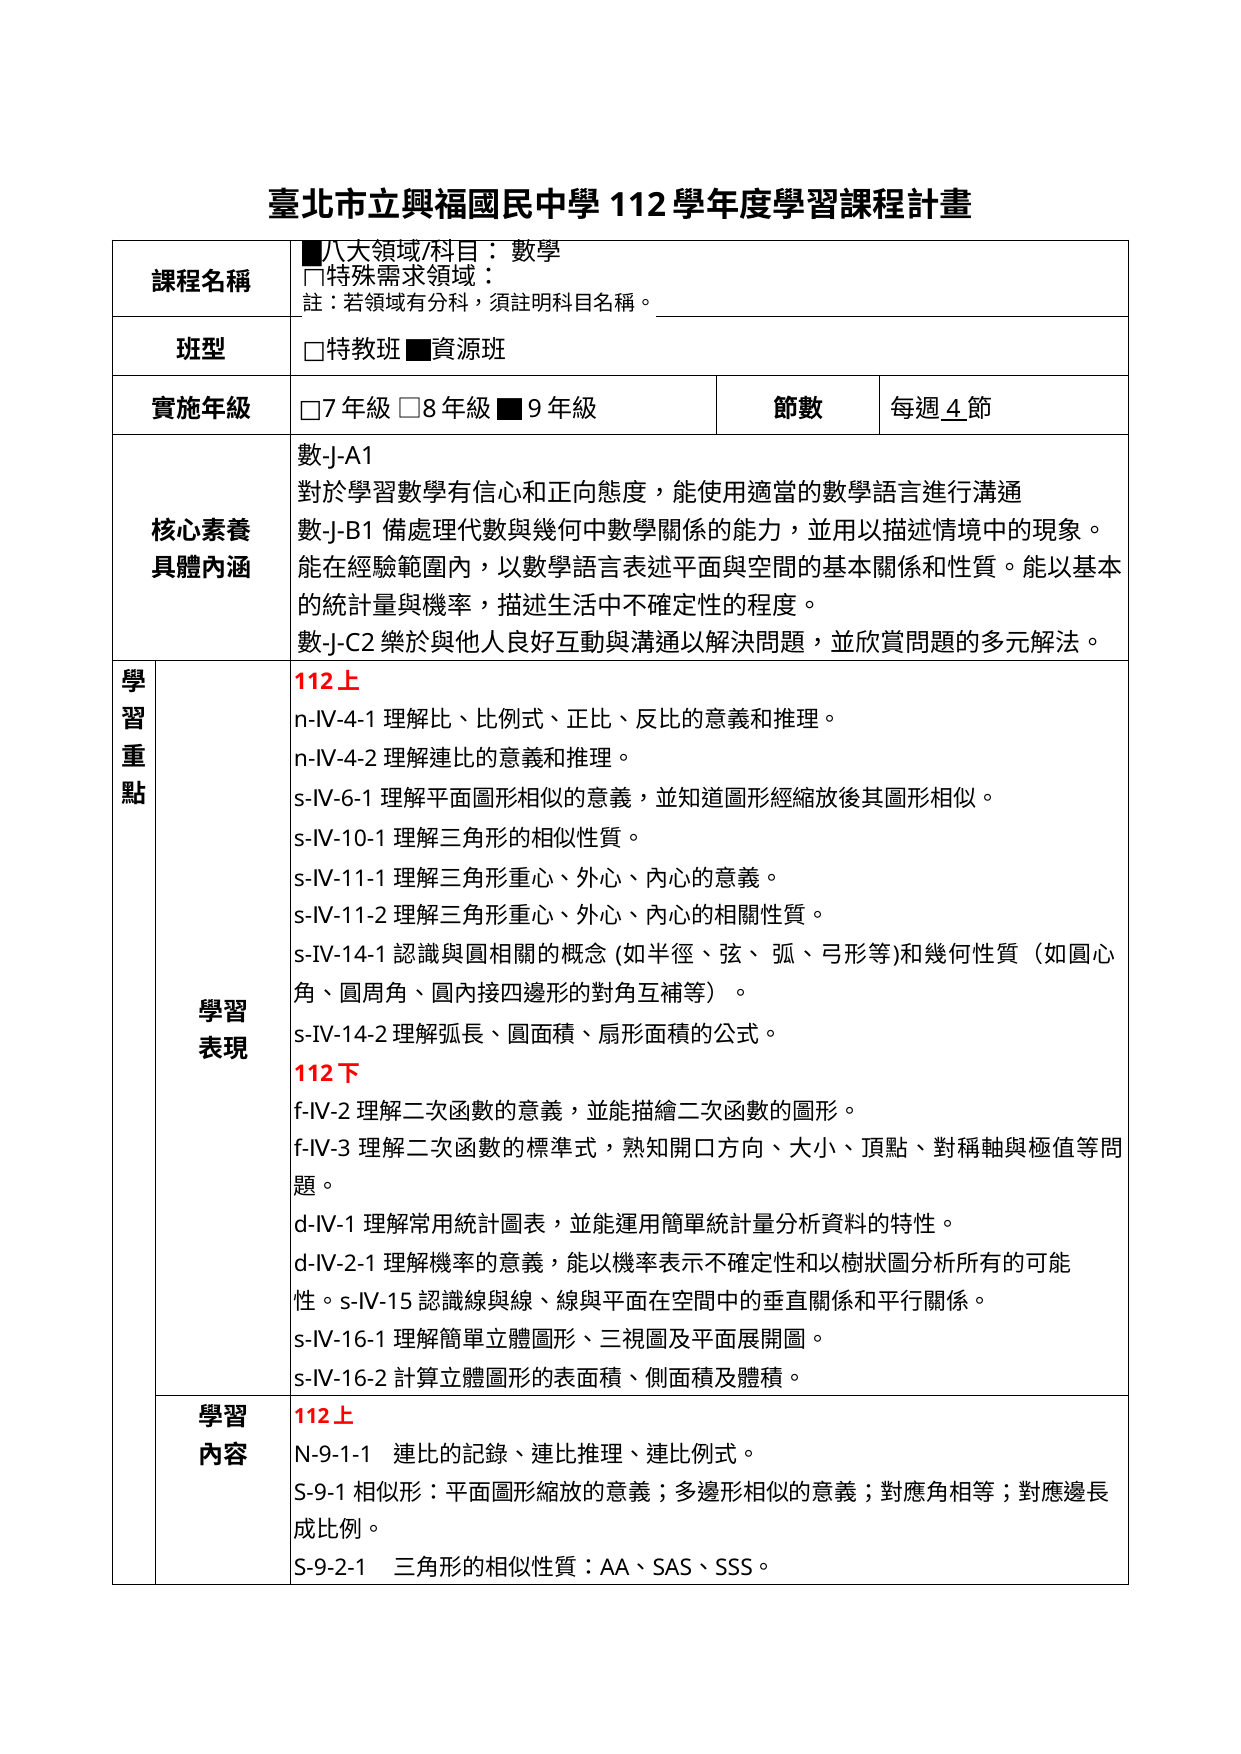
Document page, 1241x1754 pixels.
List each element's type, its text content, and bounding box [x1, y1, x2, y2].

table_header ▇八大領域/科目： 數學 □特殊需求領域： 註：若領域有分科，須註明科目名稱。 [291, 241, 1128, 316]
table_cell 核心素養 具體內涵 [113, 435, 290, 660]
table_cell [291, 1396, 1128, 1584]
table_cell 節數 [717, 376, 879, 434]
table_header 課程名稱 [113, 241, 290, 316]
table_cell 班型 [113, 317, 290, 374]
table_cell 實施年級 [113, 376, 290, 434]
table_cell 每週 4 節 [880, 376, 1128, 434]
table_cell □特教班 ▇資源班 [291, 317, 1128, 374]
table_cell 112上 n-Ⅳ-4-1 理解比、比例式、正比、反比的意義和推理。 n-Ⅳ-4-2 理解連比的意義和推理。 s-Ⅳ-6-1 理解平面圖形相似的意義，並知道圖形經縮放後其圖形相似。 s-Ⅳ-10-1 理解三角形的相似性質。 s-Ⅳ-11-1 理解三角形重心、外心、內心的意義。 s-Ⅳ-11-2 理解三角形重心、外心、內心的相關性質。 s-IV-14-1認識與圓相關的概念 (如半徑、弦、 弧、弓形等)和幾何性質（如圓心角、圓周角、圓內接四邊形的對角互補等）。 s-IV-14-2理解弧長、圓面積、扇形面積的公式。 112下 f-Ⅳ-2 理解二次函數的意義，並能描繪二次函數的圖形。 f-Ⅳ-3 理解二次函數的標準式，熟知開口方向、大小、頂點、對稱軸與極值等問題。 d-Ⅳ-1 理解常用統計圖表，並能運用簡單統計量分析資料的特性。 d-Ⅳ-2-1 理解機率的意義，能以機率表示不確定性和以樹狀圖分析所有的可能性。s-Ⅳ-15 認識線與線、線與平面在空間中的垂直關係和平行關係。 s-Ⅳ-16-1 理解簡單立體圖形、三視圖及平面展開圖。 s-Ⅳ-16-2 計算立體圖形的表面積、側面積及體積。 [291, 661, 1128, 1395]
table_cell 數-J-A1 對於學習數學有信心和正向態度，能使用適當的數學語言進行溝通 數-J-B1 備處理代數與幾何中數學關係的能力，並用以描述情境中的現象。能在經驗範圍內，以數學語言表述平面與空間的基本關係和性質。能以基本的統計量與機率，描述生活中不確定性的程度。 數-J-C2樂於與他人良好互動與溝通以解決問題，並欣賞問題的多元解法。 [291, 435, 1128, 660]
table_cell □7年級 □8年級 ▇ 9年級 [291, 376, 716, 434]
table_cell 學習 內容 [156, 1396, 290, 1584]
table_cell 學習 表現 [156, 661, 290, 1395]
table_cell 學習重點 [113, 661, 155, 1584]
text 臺北市立興福國民中學 112學年度學習課程計畫 [187, 164, 1053, 239]
